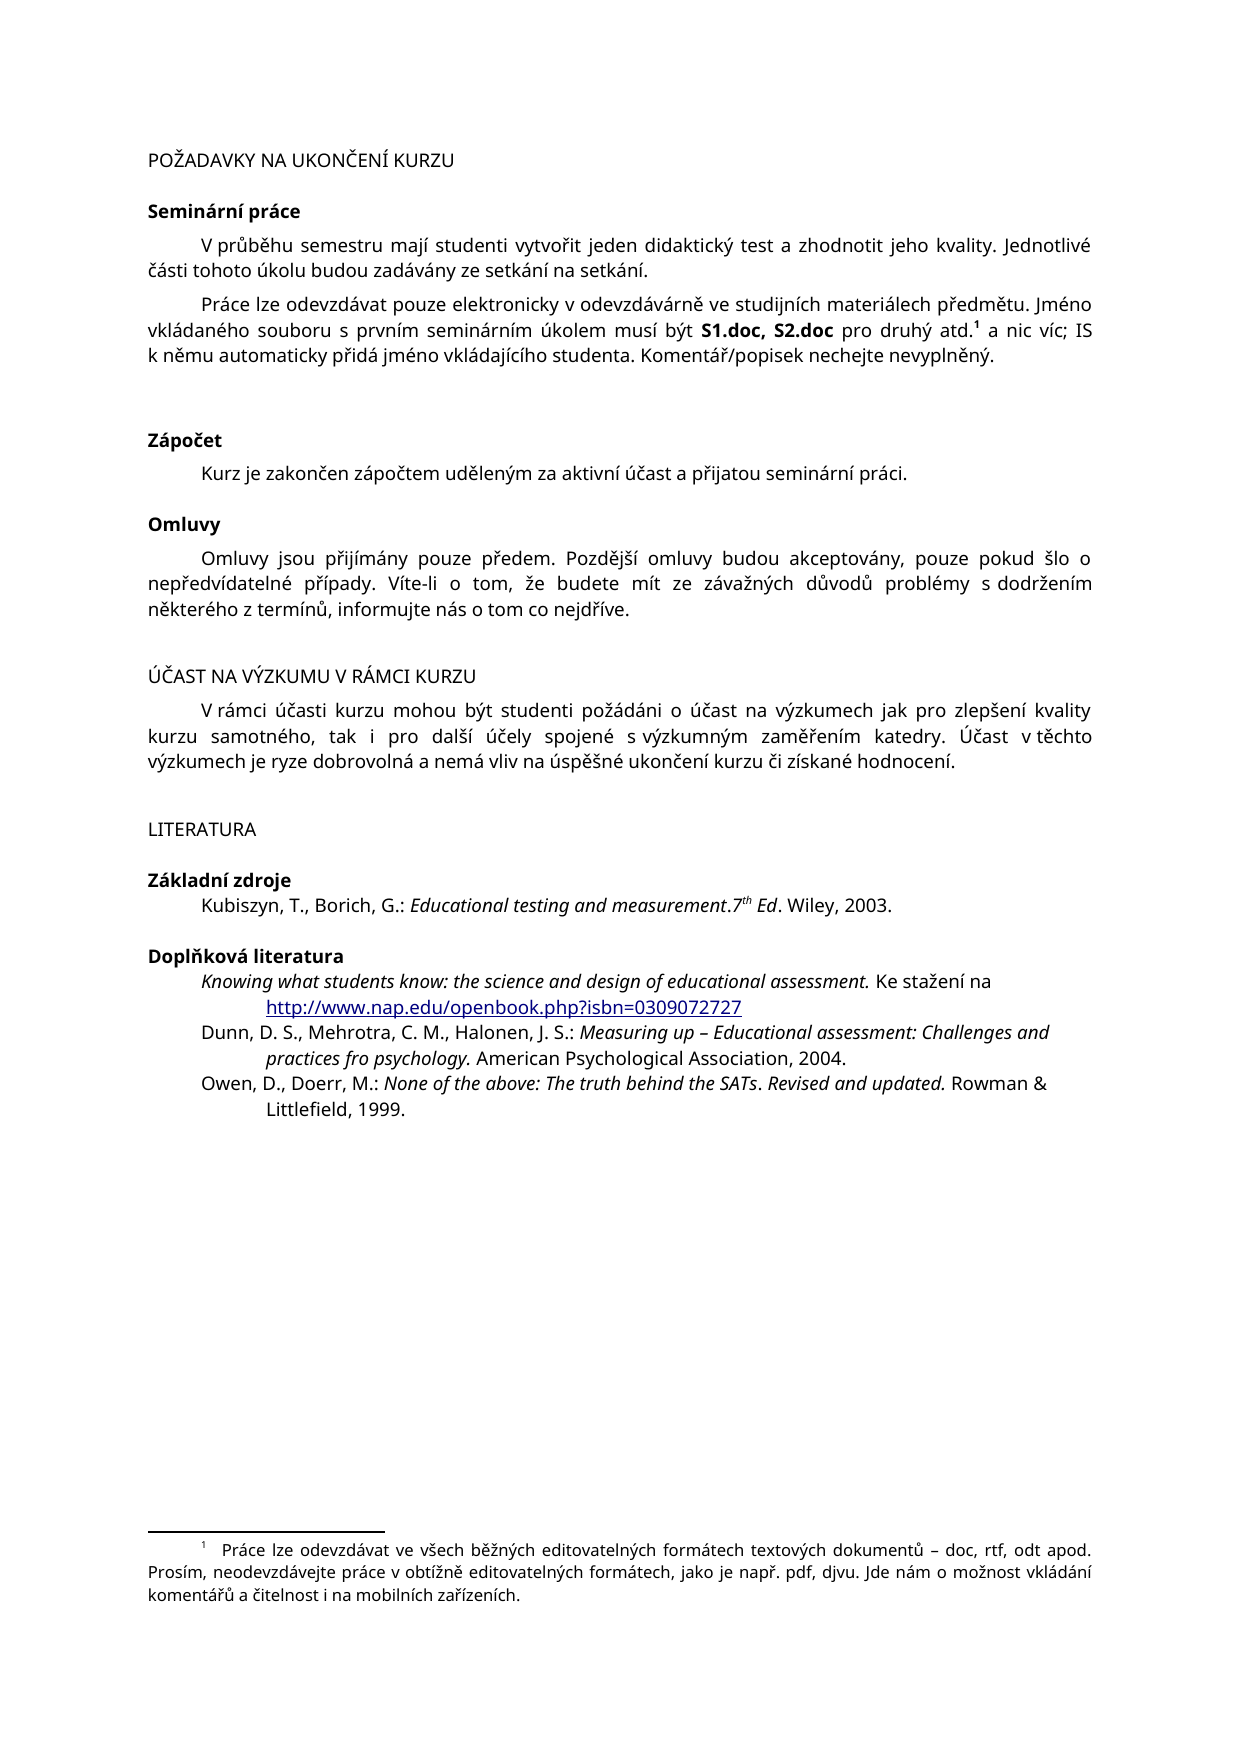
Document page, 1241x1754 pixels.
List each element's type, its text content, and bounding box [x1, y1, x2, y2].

subtitle Seminární práce [148, 198, 1092, 224]
text Dunn, D. S., Mehrotra, C. M., Halonen, J. S.: Measuring up – Educational assessment: Challenges and practices fro psychology. American Psychological Association, 2004. [201, 1019, 1092, 1071]
subtitle Omluvy [148, 511, 1092, 537]
subtitle Zápočet [148, 427, 1092, 452]
text Kurz je zakončen zápočtem uděleným za aktivní účast a přijatou seminární práci. [148, 461, 1092, 486]
subtitle ÚČAST NA VÝZKUMU V RÁMCI KURZU [148, 664, 1092, 689]
text V průběhu semestru mají studenti vytvořit jeden didaktický test a zhodnotit jeho kvality. Jednotlivé části tohoto úkolu budou zadávány ze setkání na setkání. [148, 232, 1092, 283]
subtitle Doplňková literatura [148, 943, 1092, 968]
text V rámci účasti kurzu mohou být studenti požádáni o účast na výzkumech jak pro zlepšení kvality kurzu samotného, tak i pro další účely spojené s výzkumným zaměřením katedry. Účast v těchto výzkumech je ryze dobrovolná a nemá vliv na úspěšné ukončení kurzu či získané hodnocení. [148, 698, 1092, 774]
text Kubiszyn, T., Borich, G.: Educational testing and measurement.7th Ed. Wiley, 2003. [148, 892, 1092, 918]
subtitle Požadavky na ukonČení kurzu [148, 148, 1092, 173]
text Omluvy jsou přijímány pouze předem. Pozdější omluvy budou akceptovány, pouze pokud šlo o nepředvídatelné případy. Víte-li o tom, že budete mít ze závažných důvodů problémy s dodržením některého z termínů, informujte nás o tom co nejdříve. [148, 545, 1092, 622]
text Knowing what students know: the science and design of educational assessment. Ke stažení na http://www.nap.edu/openbook.php?isbn=0309072727 [201, 968, 1092, 1019]
text Owen, D., Doerr, M.: None of the above: The truth behind the SATs. Revised and updated. Rowman & Littlefield, 1999. [201, 1071, 1092, 1122]
subtitle Základní zdroje [148, 867, 1092, 892]
text Práce lze odevzdávat pouze elektronicky v odevzdávárně ve studijních materiálech předmětu. Jméno vkládaného souboru s prvním seminárním úkolem musí být S1.doc, S2.doc pro druhý atd. a nic víc; IS k němu automaticky přidá jméno vkládajícího studenta. Komentář/popisek nechejte nevyplněný. [148, 291, 1092, 368]
subtitle LITERATURA [148, 816, 1092, 842]
